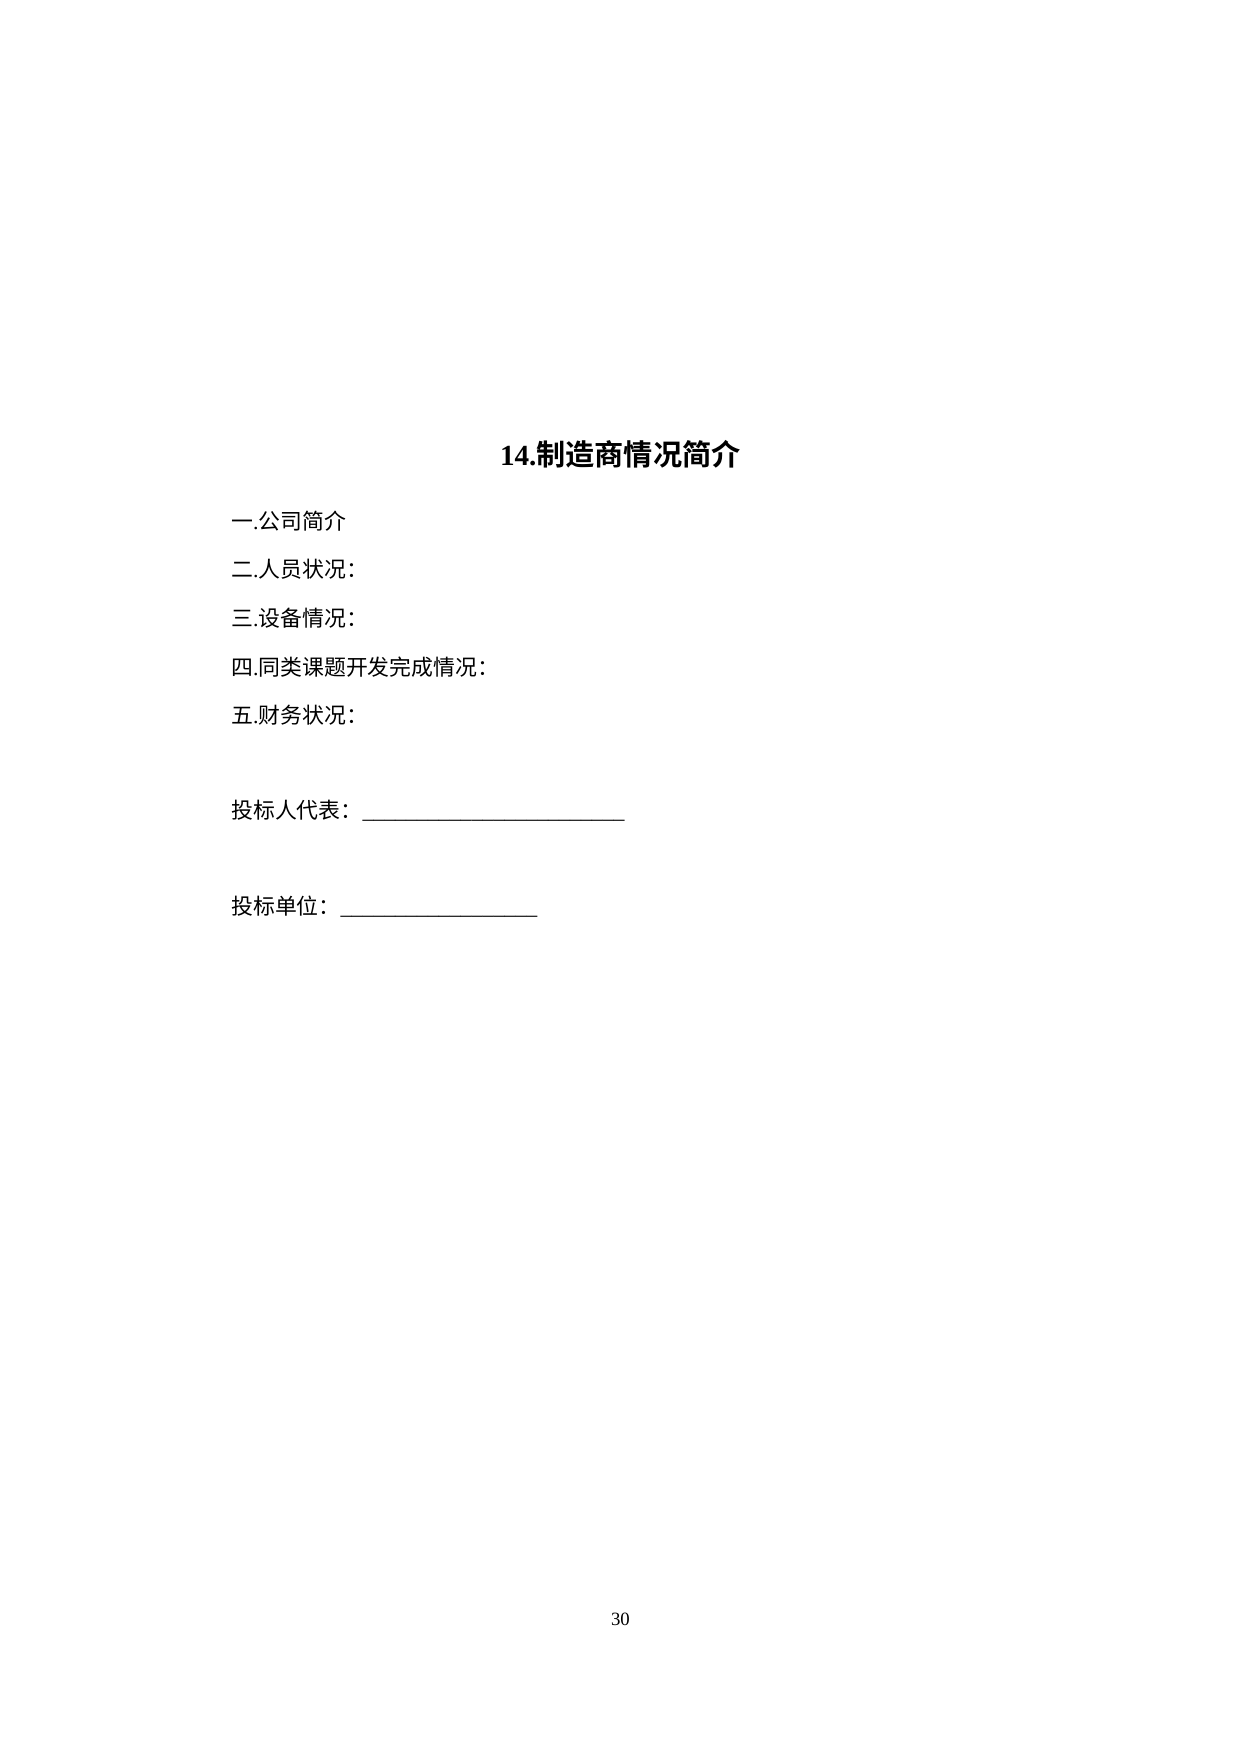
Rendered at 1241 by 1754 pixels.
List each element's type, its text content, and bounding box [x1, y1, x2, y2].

text 四.同类课题开发完成情况： [231, 649, 1053, 682]
text 14.制造商情况简介 [187, 420, 1053, 485]
text 二.人员状况： [231, 552, 1053, 584]
text 一.公司简介 [231, 503, 1053, 536]
text 投标单位：__________________ [231, 888, 1053, 921]
text 三.设备情况： [231, 601, 1053, 633]
text 投标人代表：________________________ [231, 793, 1053, 826]
text 五.财务状况： [231, 698, 1053, 730]
